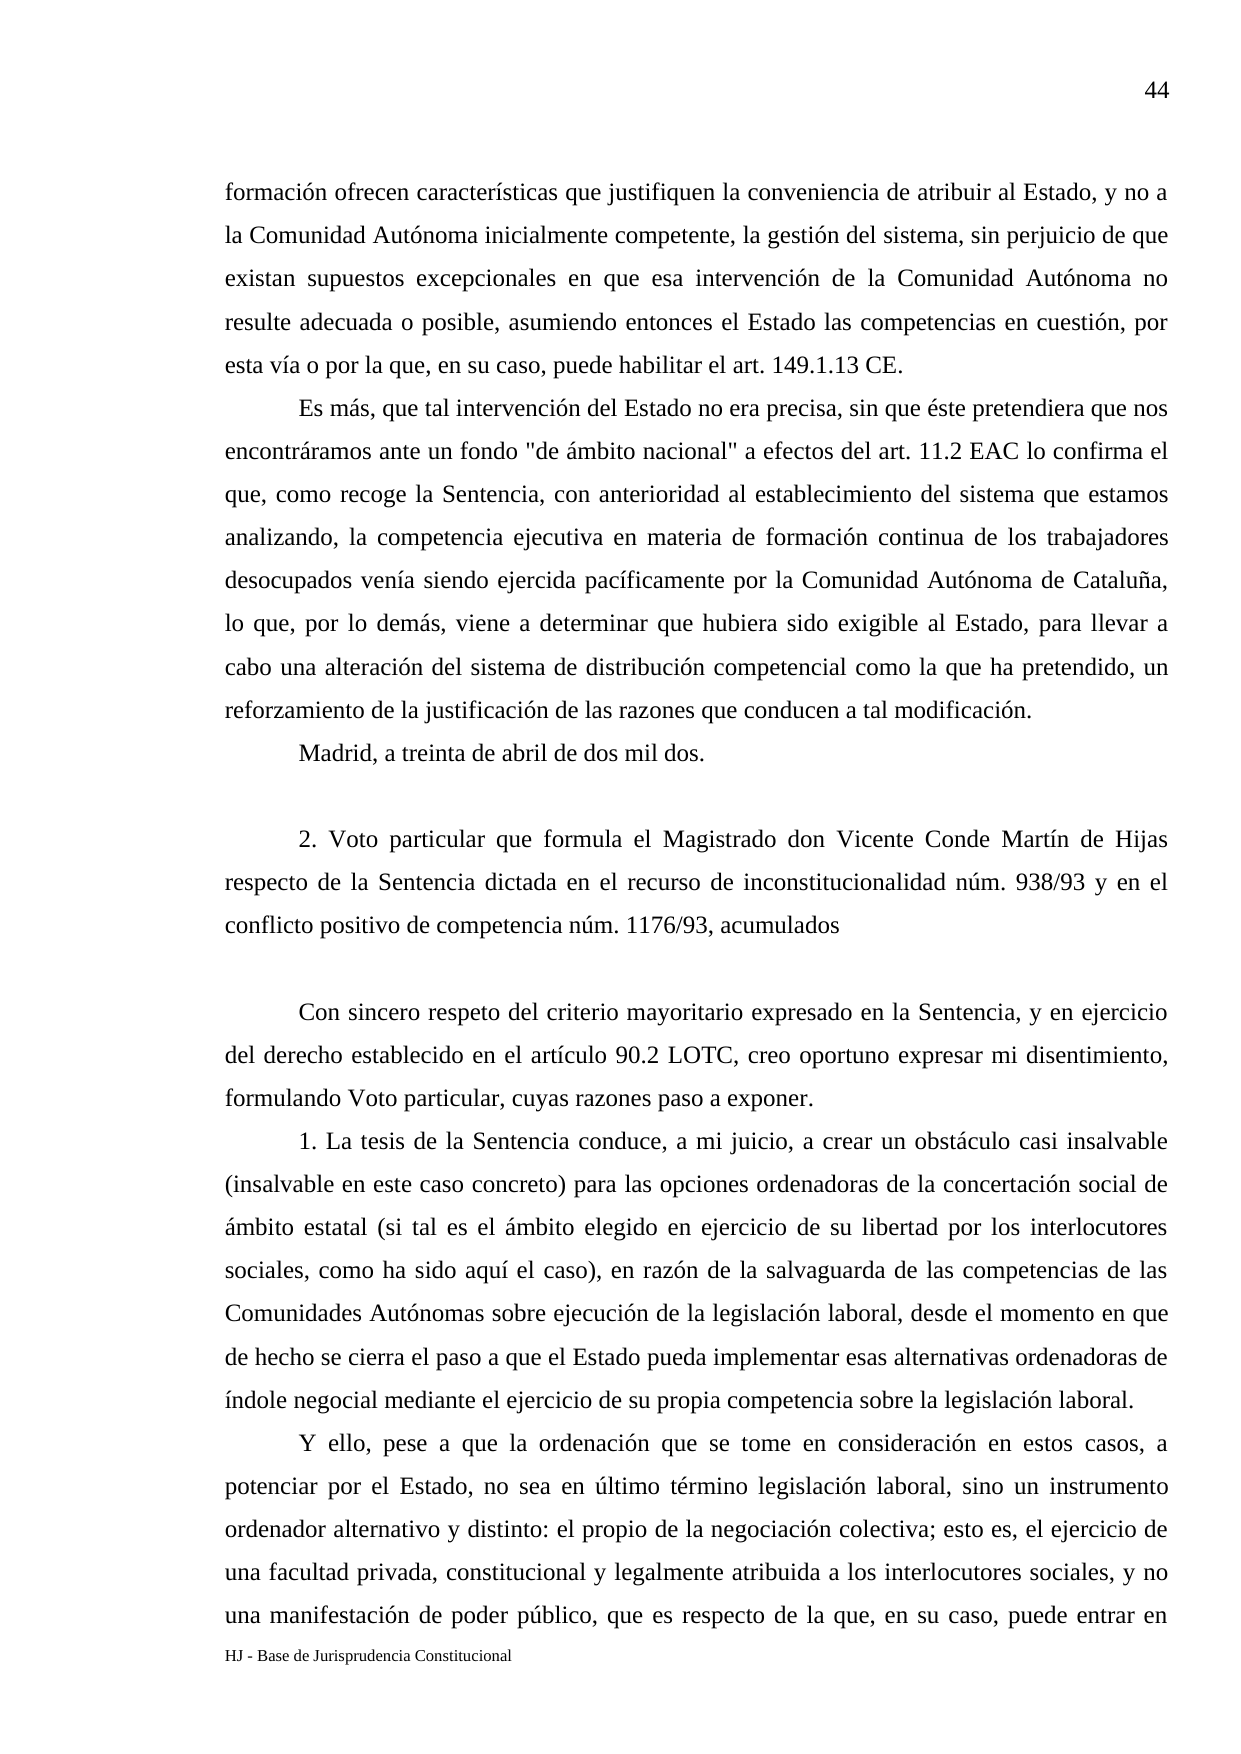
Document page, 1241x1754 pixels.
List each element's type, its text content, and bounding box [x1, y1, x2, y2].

text 1. La tesis de la Sentencia conduce, a mi juicio, a crear un obstáculo casi insalvable (insalvable en este caso concreto) para las opciones ordenadoras de la concertación social de ámbito estatal (si tal es el ámbito elegido en ejercicio de su libertad por los interlocutores sociales, como ha sido aquí el caso), en razón de la salvaguarda de las competencias de las Comunidades Autónomas sobre ejecución de la legislación laboral, desde el momento en que de hecho se cierra el paso a que el Estado pueda implementar esas alternativas ordenadoras de índole negocial mediante el ejercicio de su propia competencia sobre la legislación laboral. [224, 1126, 1169, 1413]
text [224, 1428, 1169, 1629]
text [224, 177, 1169, 378]
text Es más, que tal intervención del Estado no era precisa, sin que éste pretendiera que nos encontráramos ante un fondo "de ámbito nacional" a efectos del art. 11.2 EAC lo confirma el que, como recoge la Sentencia, con anterioridad al establecimiento del sistema que estamos analizando, la competencia ejecutiva en materia de formación continua de los trabajadores desocupados venía siendo ejercida pacíficamente por la Comunidad Autónoma de Cataluña, lo que, por lo demás, viene a determinar que hubiera sido exigible al Estado, para llevar a cabo una alteración del sistema de distribución competencial como la que ha pretendido, un reforzamiento de la justificación de las razones que conducen a tal modificación. [224, 393, 1169, 723]
text Con sincero respeto del criterio mayoritario expresado en la Sentencia, y en ejercicio del derecho establecido en el artículo 90.2 LOTC, creo oportuno expresar mi disentimiento, formulando Voto particular, cuyas razones paso a exponer. [224, 997, 1169, 1112]
text Madrid, a treinta de abril de dos mil dos. [224, 738, 1169, 767]
text 2. Voto particular que formula el Magistrado don Vicente Conde Martín de Hijas respecto de la Sentencia dictada en el recurso de inconstitucionalidad núm. 938/93 y en el conflicto positivo de competencia núm. 1176/93, acumulados [224, 824, 1169, 939]
